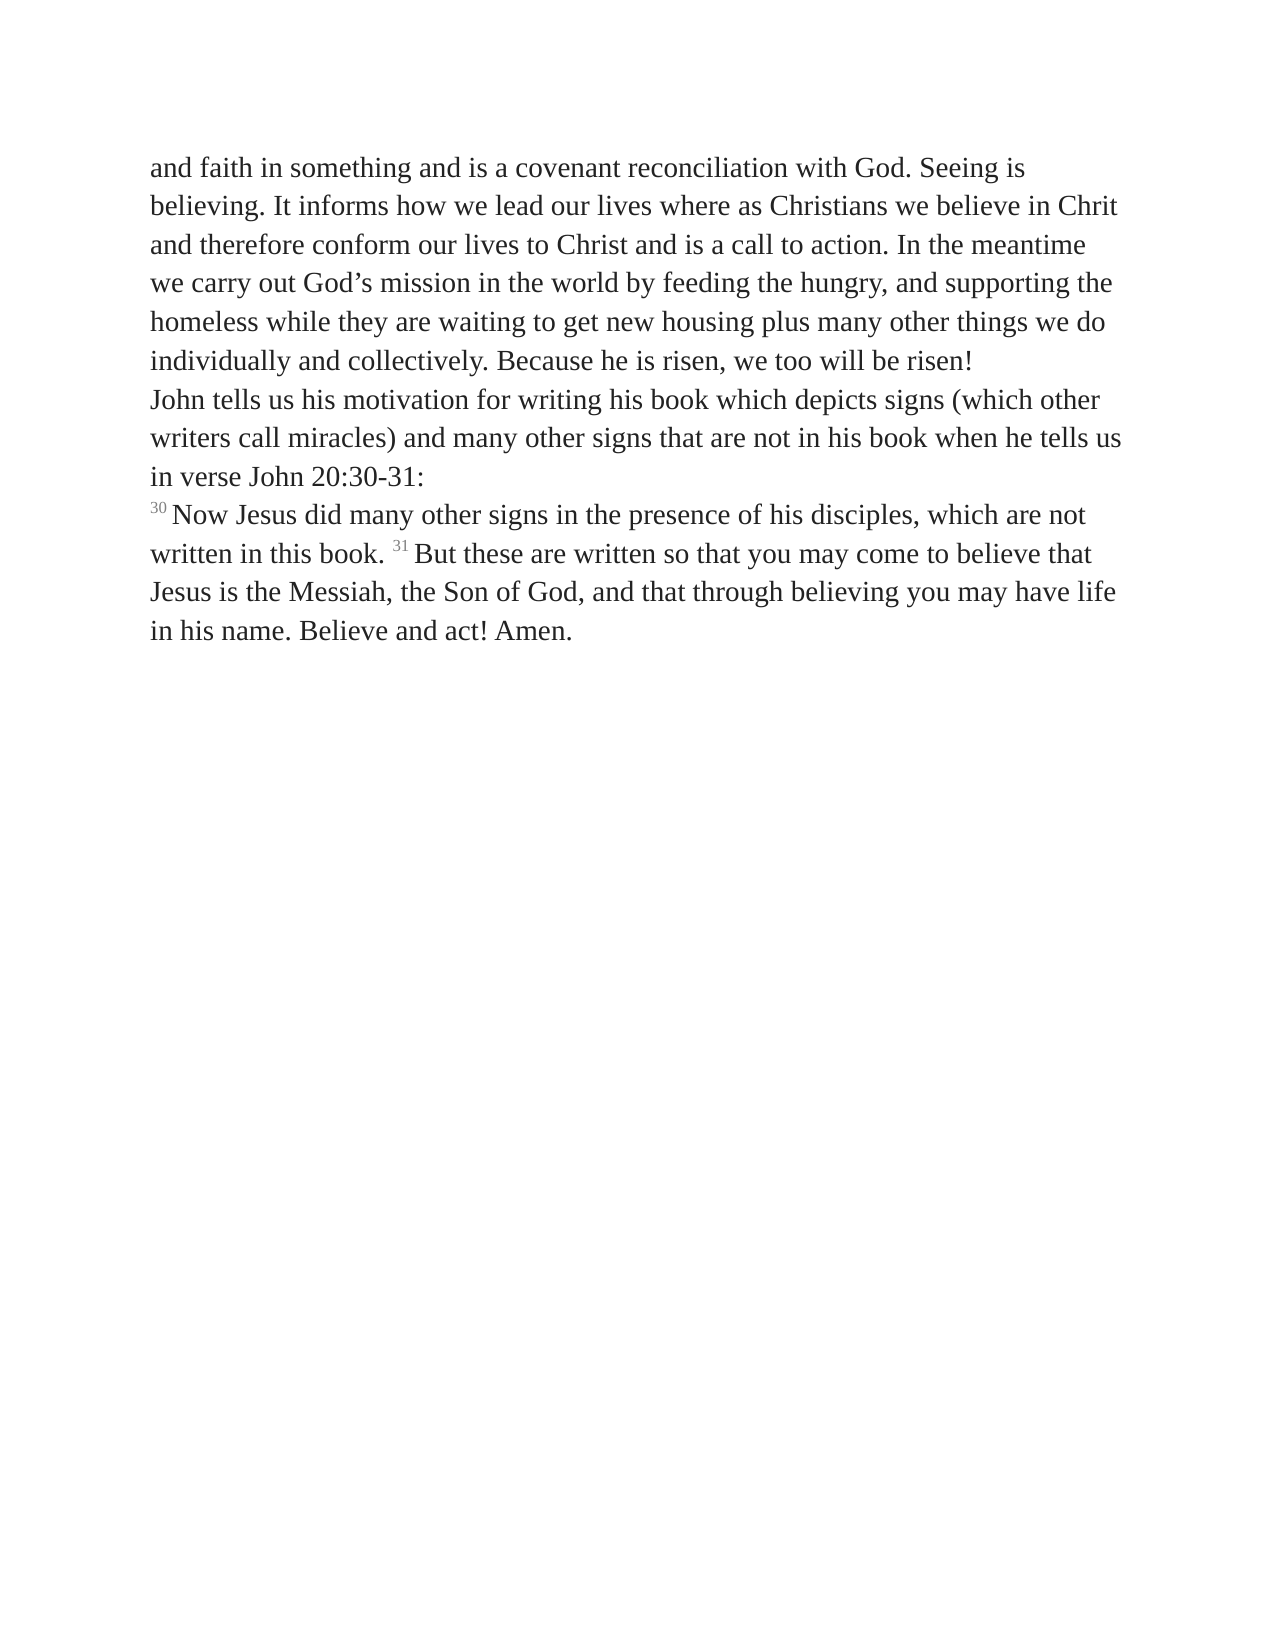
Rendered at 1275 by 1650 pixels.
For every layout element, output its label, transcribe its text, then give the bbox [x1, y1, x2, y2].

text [150, 150, 1125, 377]
text John tells us his motivation for writing his book which depicts signs (which other writers call miracles) and many other signs that are not in his book when he tells us in verse John 20:30-31: [150, 382, 1125, 492]
text 30 Now Jesus did many other signs in the presence of his disciples, which are not written in this book. 31 But these are written so that you may come to believe that Jesus is the Messiah, the Son of God, and that through believing you may have life in his name. Believe and act! Amen. [150, 497, 1125, 647]
